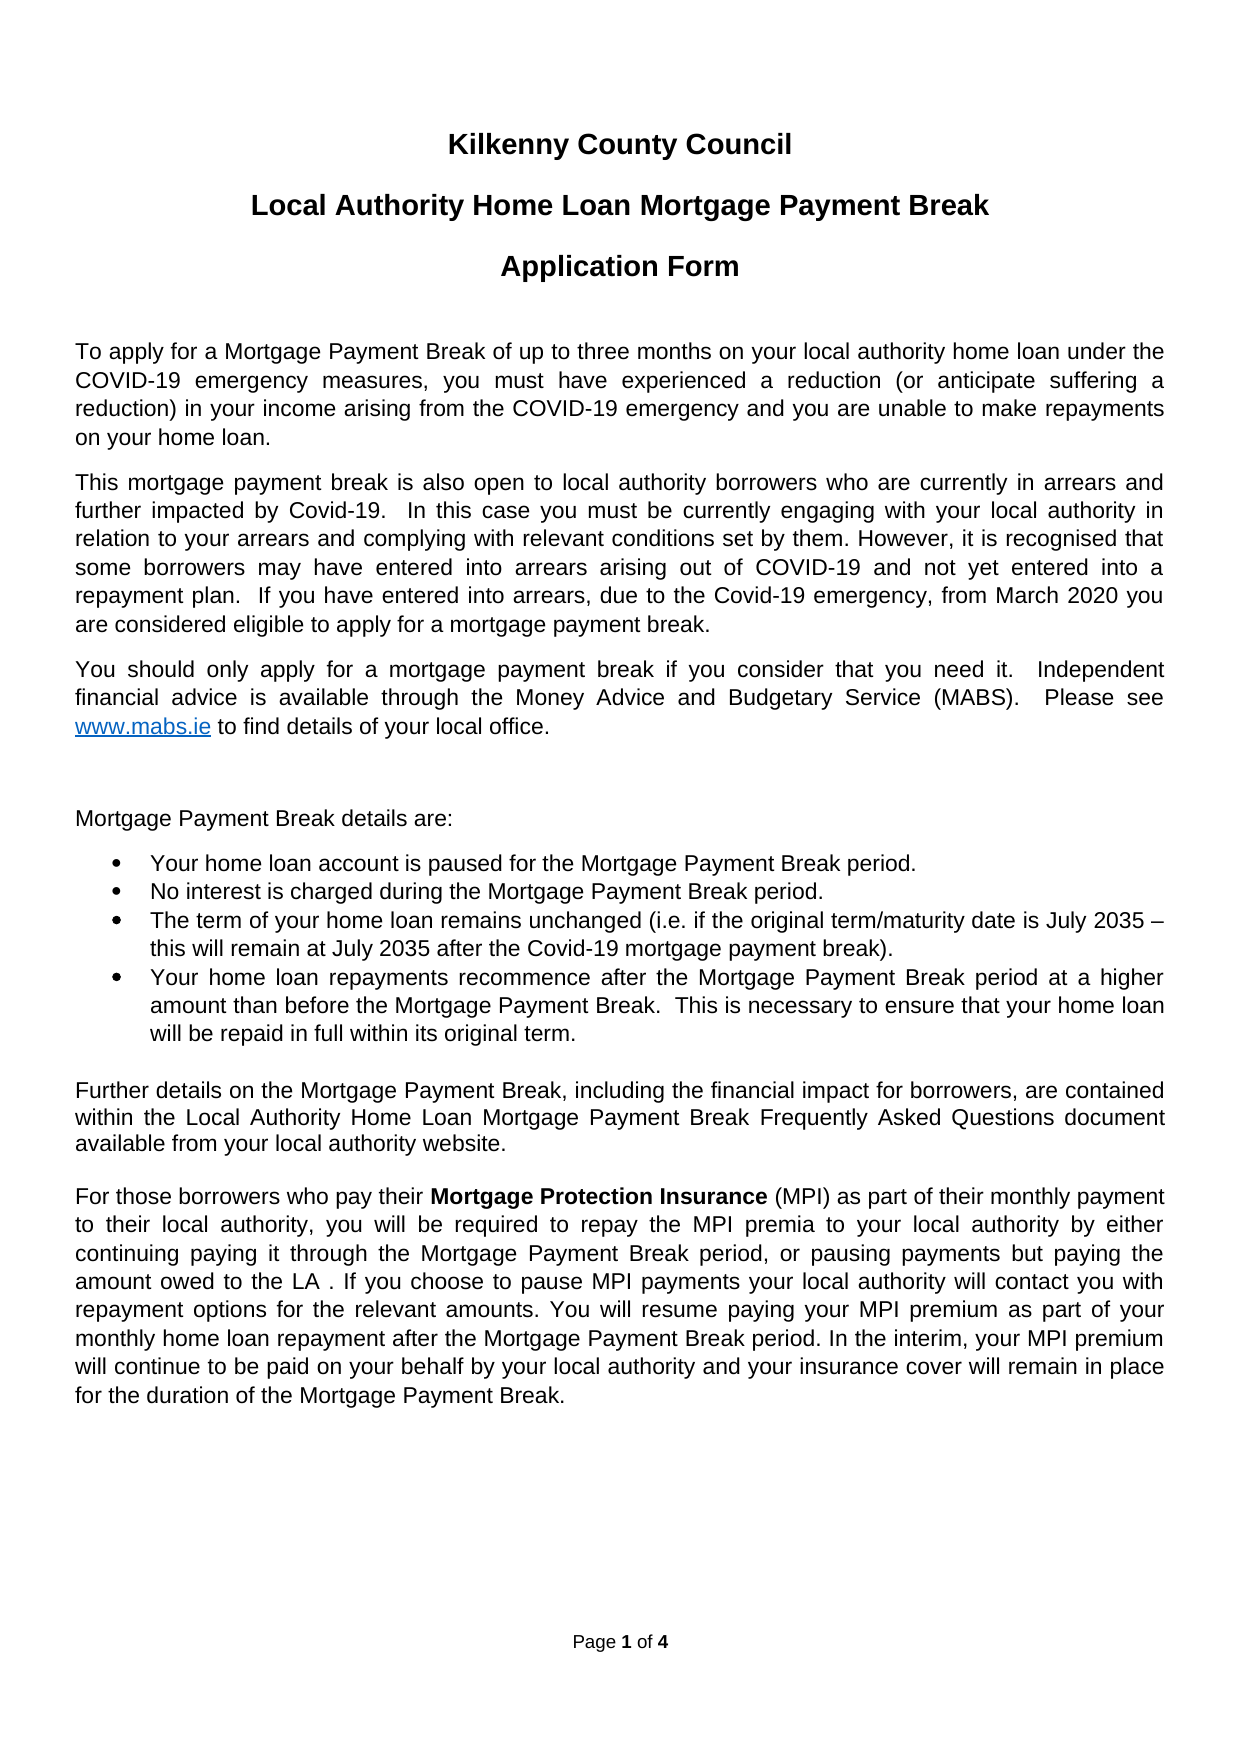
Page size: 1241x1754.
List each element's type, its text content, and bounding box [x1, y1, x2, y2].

text To apply for a Mortgage Payment Break of up to three months on your local authority home loan under the COVID-19 emergency measures, you must have experienced a reduction (or anticipate suffering a reduction) in your income arising from the COVID-19 emergency and you are unable to make repayments on your home loan. [75, 338, 1165, 450]
text For those borrowers who pay their Mortgage Protection Insurance (MPI) as part of their monthly payment to their local authority, you will be required to repay the MPI premia to your local authority by either continuing paying it through the Mortgage Payment Break period, or pausing payments but paying the amount owed to the LA . If you choose to pause MPI payments your local authority will contact you with repayment options for the relevant amounts. You will resume paying your MPI premium as part of your monthly home loan repayment after the Mortgage Payment Break period. In the interim, your MPI premium will continue to be paid on your behalf by your local authority and your insurance cover will remain in place for the duration of the Mortgage Payment Break. [75, 1183, 1165, 1408]
list No interest is charged during the Mortgage Payment Break period. [112, 878, 1165, 904]
subtitle Application Form [75, 249, 1165, 283]
list Your home loan account is paused for the Mortgage Payment Break period. [112, 850, 1165, 876]
text Mortgage Payment Break details are: [75, 805, 1165, 831]
subtitle Kilkenny County Council [75, 127, 1165, 160]
list Your home loan repayments recommence after the Mortgage Payment Break period at a higher amount than before the Mortgage Payment Break. This is necessary to ensure that your home loan will be repaid in full within its original term. [112, 963, 1165, 1047]
text This mortgage payment break is also open to local authority borrowers who are currently in arrears and further impacted by Covid-19. In this case you must be currently engaging with your local authority in relation to your arrears and complying with relevant conditions set by them. However, it is recognised that some borrowers may have entered into arrears arising out of COVID-19 and not yet entered into a repayment plan. If you have entered into arrears, due to the Covid-19 emergency, from March 2020 you are considered eligible to apply for a mortgage payment break. [75, 468, 1165, 637]
subtitle Local Authority Home Loan Mortgage Payment Break [75, 188, 1165, 222]
text You should only apply for a mortgage payment break if you consider that you need it. Independent financial advice is available through the Money Advice and Budgetary Service (MABS). Please see www.mabs.ie to find details of your local office. [75, 656, 1165, 739]
list The term of your home loan remains unchanged (i.e. if the original term/maturity date is July 2035 – this will remain at July 2035 after the Covid-19 mortgage payment break). [112, 907, 1165, 961]
text Further details on the Mortgage Payment Break, including the financial impact for borrowers, are contained within the Local Authority Home Loan Mortgage Payment Break Frequently Asked Questions document available from your local authority website. [75, 1077, 1165, 1156]
